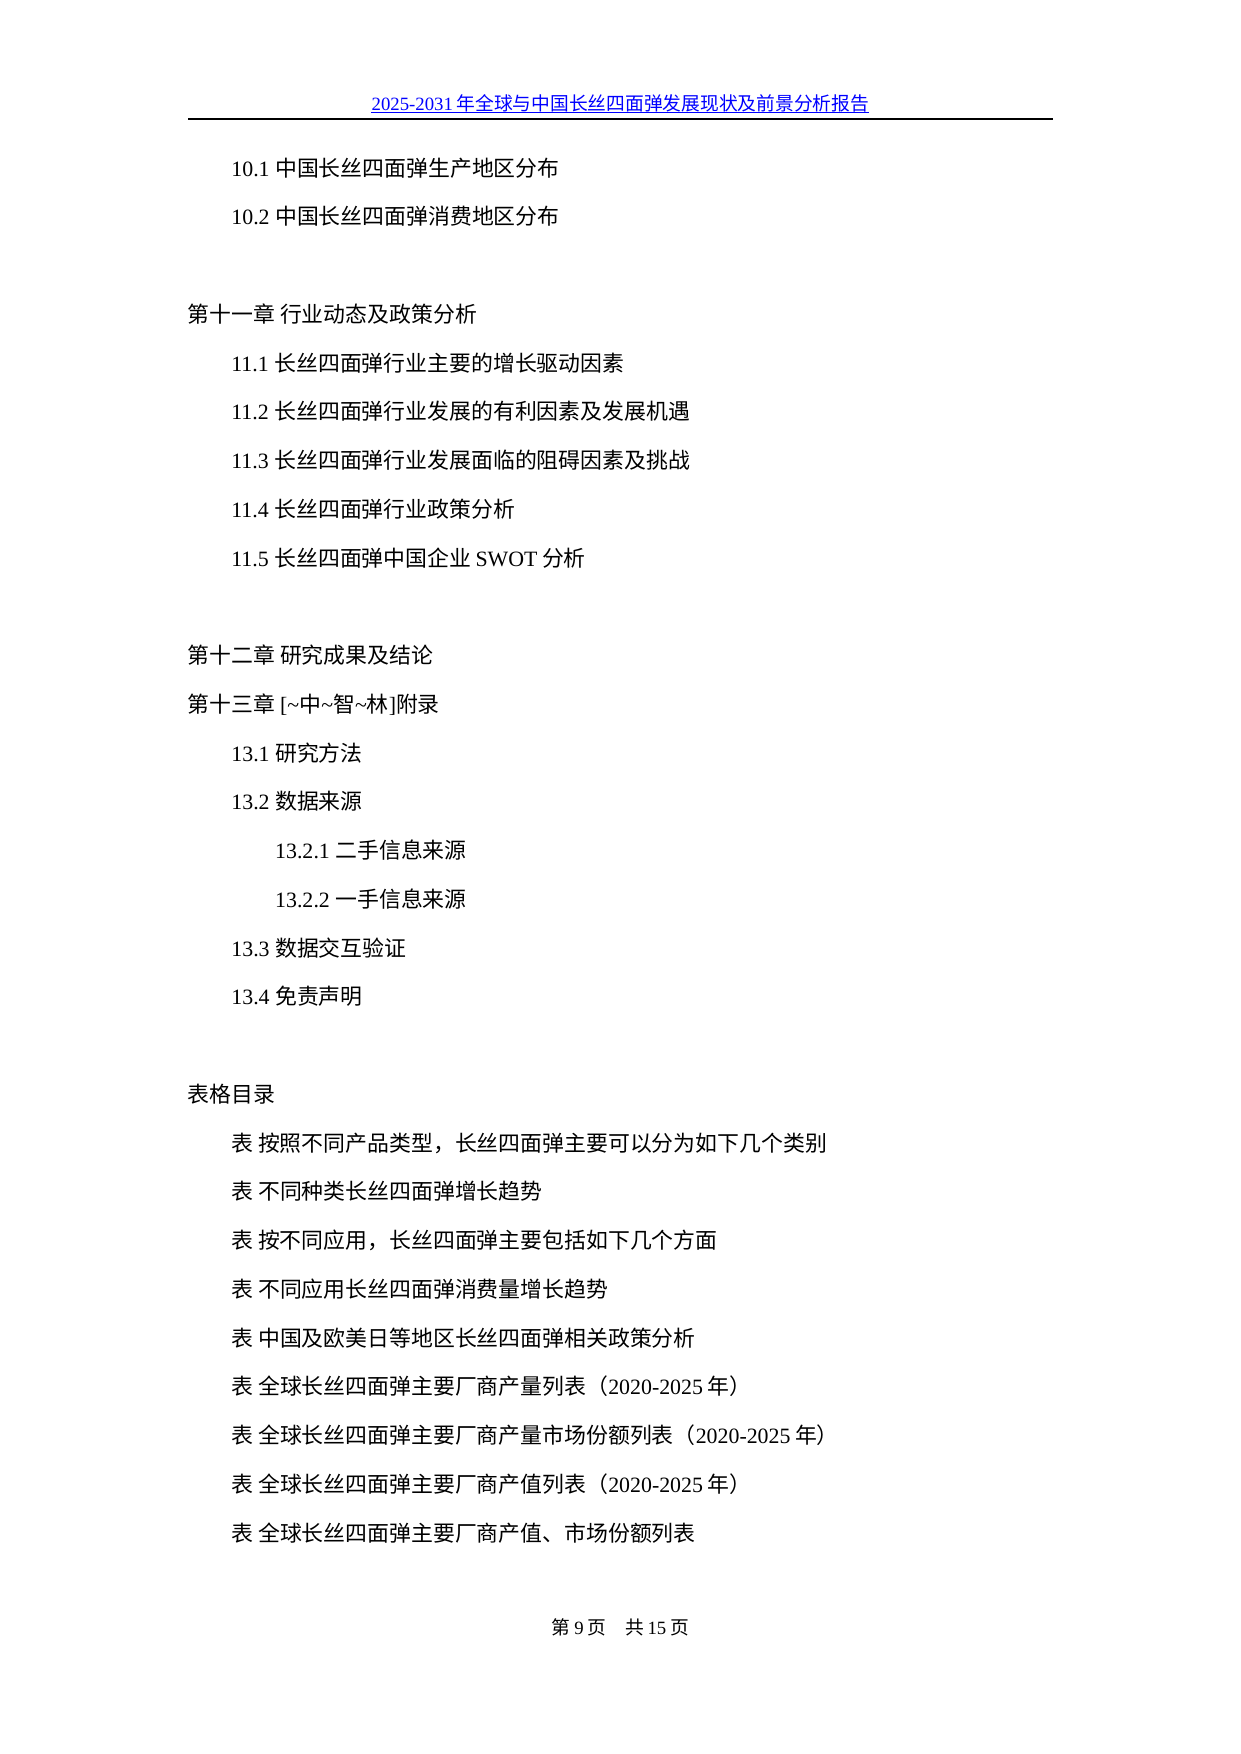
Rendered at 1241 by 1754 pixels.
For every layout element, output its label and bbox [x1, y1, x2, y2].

text [187, 150, 1053, 1548]
